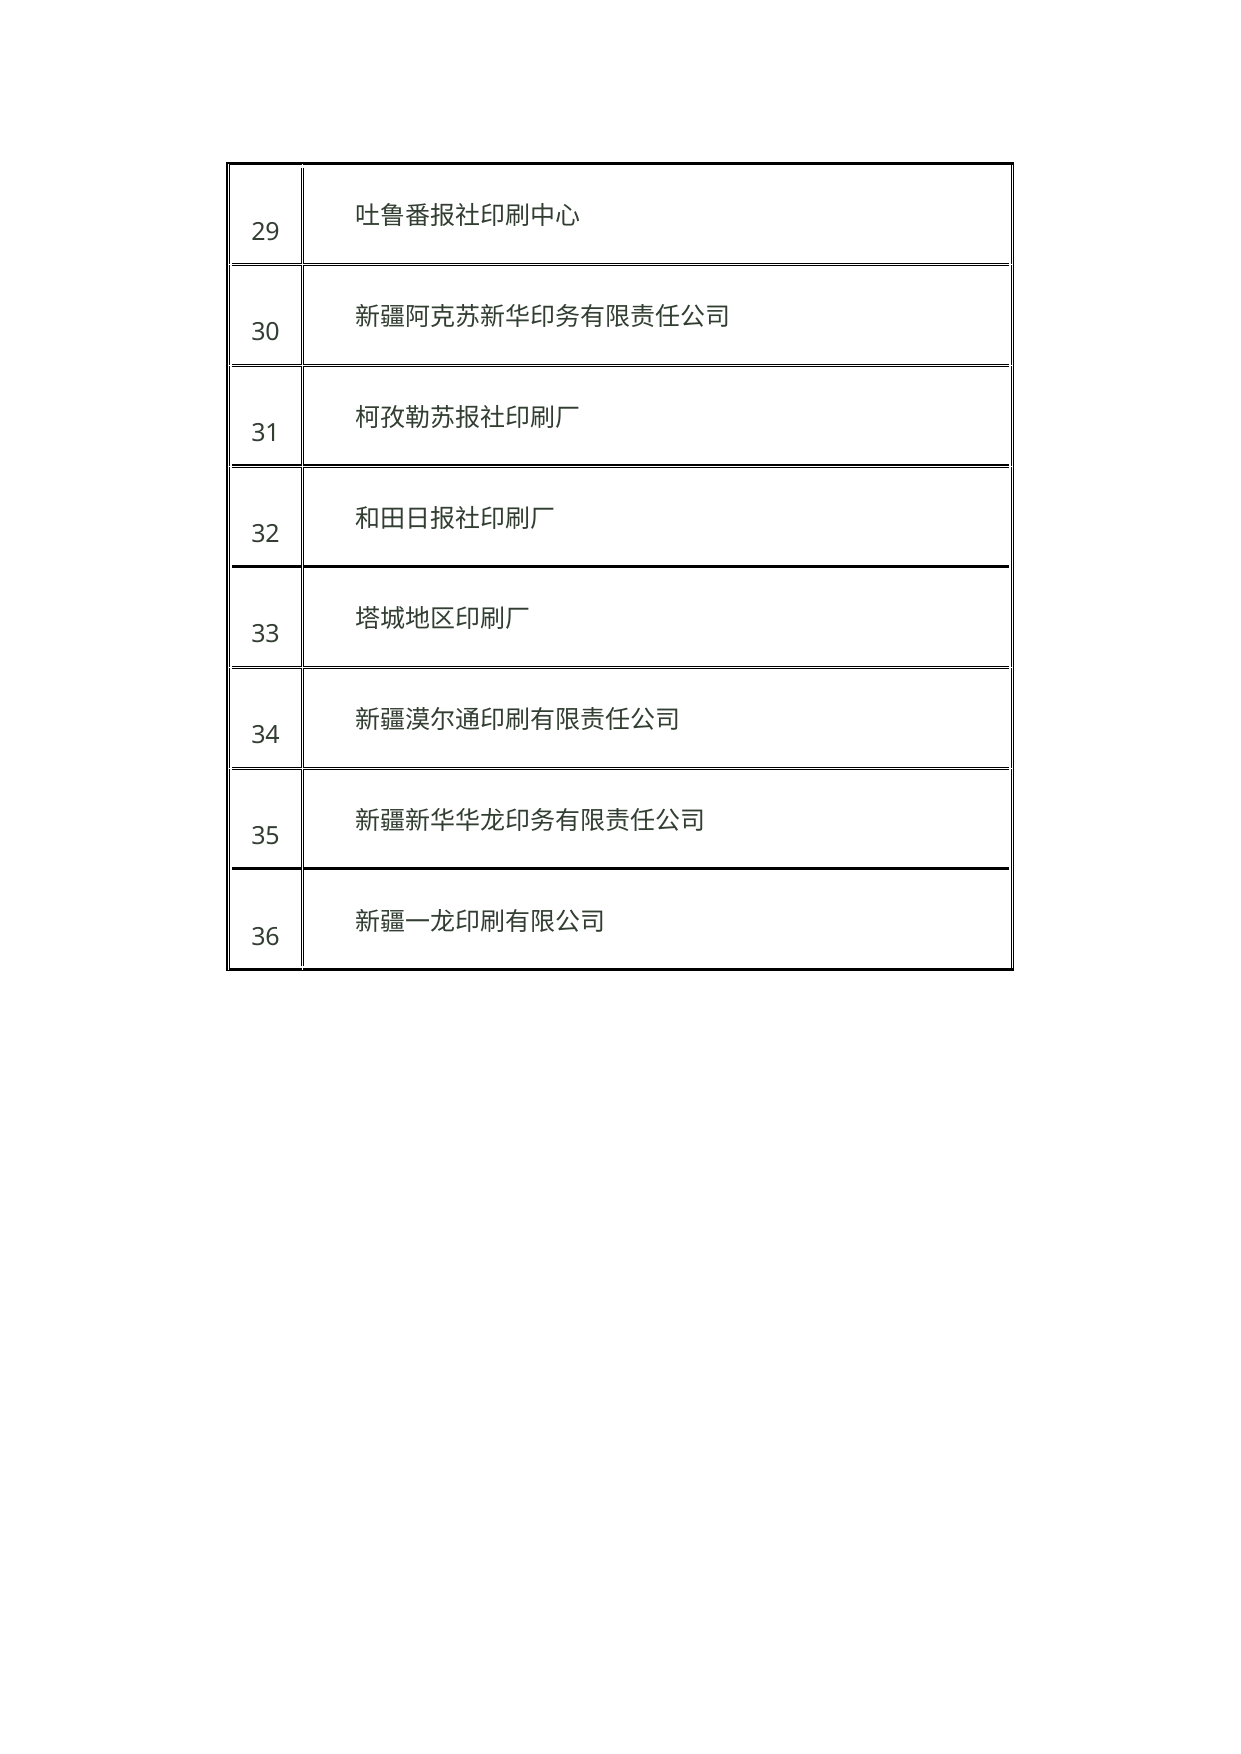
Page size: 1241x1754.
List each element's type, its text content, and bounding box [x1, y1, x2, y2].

table_cell 柯孜勒苏报社印刷厂 [304, 364, 1011, 464]
table_cell 34 [228, 666, 303, 766]
table_cell 35 [230, 766, 301, 867]
table_cell 29 [230, 165, 303, 263]
table_cell 31 [230, 364, 301, 464]
table_cell 30 [228, 263, 303, 363]
table_cell 32 [230, 464, 301, 565]
table_cell 33 [230, 565, 301, 666]
table_cell 新疆漠尔通印刷有限责任公司 [303, 666, 1012, 766]
table_cell 新疆新华华龙印务有限责任公司 [304, 766, 1011, 867]
table_cell 新疆一龙印刷有限公司 [303, 867, 1011, 968]
table_cell 塔城地区印刷厂 [304, 565, 1011, 666]
table_cell 36 [230, 867, 303, 968]
table_cell 吐鲁番报社印刷中心 [303, 165, 1011, 263]
table_cell 新疆阿克苏新华印务有限责任公司 [303, 263, 1012, 363]
table_cell 和田日报社印刷厂 [304, 464, 1011, 565]
